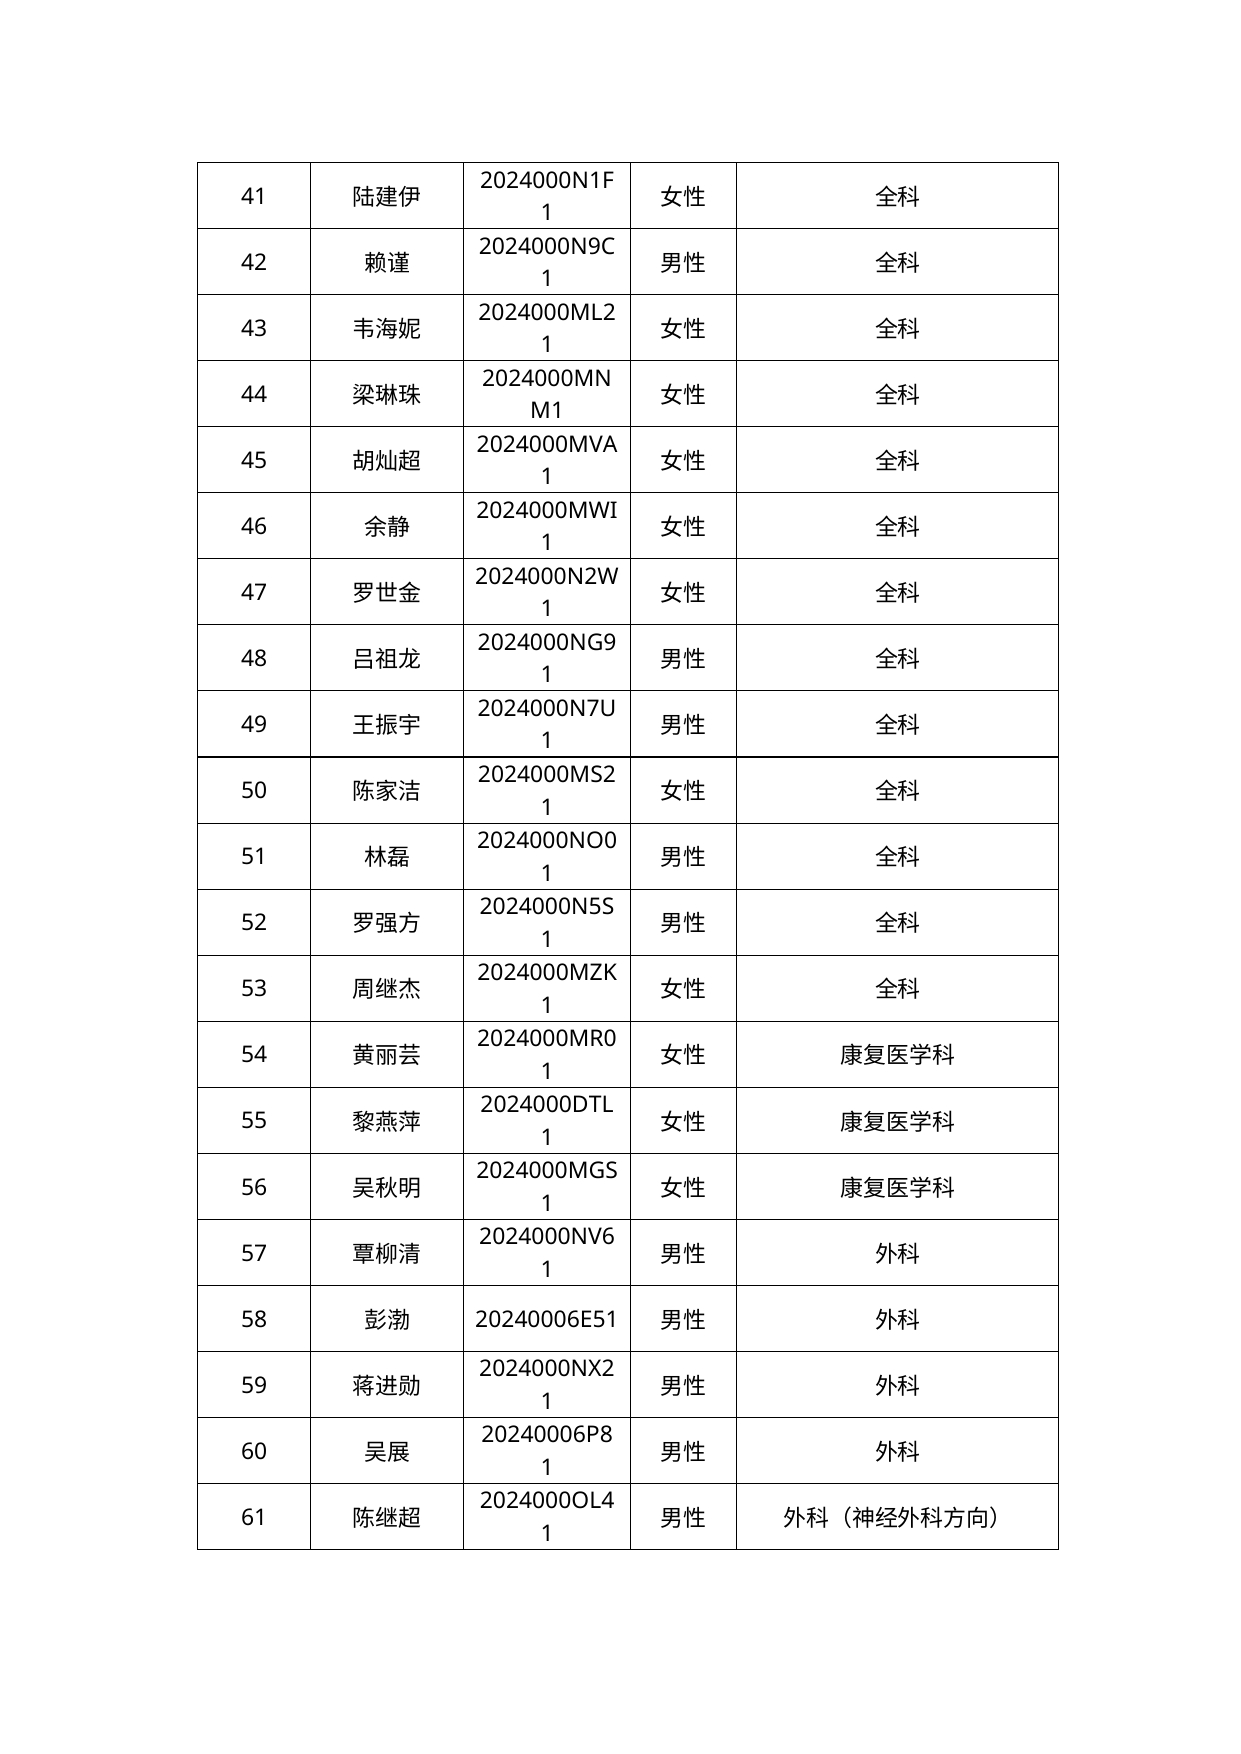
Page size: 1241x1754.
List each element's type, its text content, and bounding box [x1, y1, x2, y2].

table_cell 陆建伊 [311, 163, 463, 228]
table_cell 黎燕萍 [311, 1088, 463, 1153]
table_cell 男性 [631, 625, 736, 690]
table_cell 王振宇 [311, 691, 463, 756]
table_cell 2024000MWI1 [464, 493, 630, 558]
table_cell 吴展 [311, 1418, 463, 1483]
table_cell 54 [198, 1022, 310, 1087]
table_cell 陈家洁 [311, 758, 463, 822]
table_cell 彭渤 [311, 1286, 463, 1351]
table_cell 女性 [631, 361, 736, 426]
table_cell 外科 [737, 1352, 1058, 1417]
table_cell 全科 [737, 691, 1058, 756]
table_cell 男性 [631, 1286, 736, 1351]
table_cell 41 [198, 163, 310, 228]
table_cell 47 [198, 559, 310, 624]
table_cell 周继杰 [311, 956, 463, 1021]
table_cell 林磊 [311, 824, 463, 888]
table_cell 2024000MGS1 [464, 1154, 630, 1219]
table_cell 全科 [737, 625, 1058, 690]
table_cell 58 [198, 1286, 310, 1351]
table_cell 全科 [737, 824, 1058, 888]
table_cell 2024000N2W1 [464, 559, 630, 624]
table_cell 61 [198, 1484, 310, 1549]
table_cell 2024000DTL1 [464, 1088, 630, 1153]
table_cell 20240006P81 [464, 1418, 630, 1483]
table_cell 男性 [631, 229, 736, 294]
table_cell 女性 [631, 163, 736, 228]
table_cell 56 [198, 1154, 310, 1219]
table_cell 男性 [631, 1484, 736, 1549]
table_cell 康复医学科 [737, 1022, 1058, 1087]
table_cell 女性 [631, 427, 736, 492]
table_cell 全科 [737, 559, 1058, 624]
table_cell 2024000N1F1 [464, 163, 630, 228]
table_cell 50 [198, 758, 310, 822]
table_cell 罗世金 [311, 559, 463, 624]
table_cell 男性 [631, 824, 736, 888]
table_cell 韦海妮 [311, 295, 463, 360]
table_cell 康复医学科 [737, 1088, 1058, 1153]
table_cell 女性 [631, 1088, 736, 1153]
table_cell 2024000N5S1 [464, 890, 630, 954]
table_cell 2024000MNM1 [464, 361, 630, 426]
table_cell 陈继超 [311, 1484, 463, 1549]
table_cell 外科 [737, 1220, 1058, 1285]
table_cell 53 [198, 956, 310, 1021]
table_cell 女性 [631, 758, 736, 822]
table_cell 蒋进勋 [311, 1352, 463, 1417]
table_cell 吴秋明 [311, 1154, 463, 1219]
table_cell 男性 [631, 1418, 736, 1483]
table_cell 胡灿超 [311, 427, 463, 492]
table_cell 42 [198, 229, 310, 294]
table_cell 吕祖龙 [311, 625, 463, 690]
table_cell 女性 [631, 295, 736, 360]
table_cell 20240006E51 [464, 1286, 630, 1351]
table_cell 2024000ML21 [464, 295, 630, 360]
table_cell 2024000MVA1 [464, 427, 630, 492]
table_cell 女性 [631, 559, 736, 624]
table_cell 梁琳珠 [311, 361, 463, 426]
table_cell 外科 [737, 1418, 1058, 1483]
table_cell 48 [198, 625, 310, 690]
table_cell 全科 [737, 427, 1058, 492]
table_cell 全科 [737, 890, 1058, 954]
table_cell 55 [198, 1088, 310, 1153]
table_cell 45 [198, 427, 310, 492]
table_cell 2024000OL41 [464, 1484, 630, 1549]
table_cell 46 [198, 493, 310, 558]
table_cell 全科 [737, 295, 1058, 360]
table_cell 罗强方 [311, 890, 463, 954]
table_cell 51 [198, 824, 310, 888]
table_cell 全科 [737, 493, 1058, 558]
table_cell 男性 [631, 691, 736, 756]
table_cell 赖谨 [311, 229, 463, 294]
table_cell 59 [198, 1352, 310, 1417]
table_cell 全科 [737, 361, 1058, 426]
table_cell 外科 [737, 1286, 1058, 1351]
table_cell 2024000NV61 [464, 1220, 630, 1285]
table_cell 覃柳清 [311, 1220, 463, 1285]
table_cell 余静 [311, 493, 463, 558]
table_cell 全科 [737, 956, 1058, 1021]
table_cell 女性 [631, 956, 736, 1021]
table_cell 女性 [631, 493, 736, 558]
table_cell 57 [198, 1220, 310, 1285]
table_cell 全科 [737, 163, 1058, 228]
table_cell 49 [198, 691, 310, 756]
table_cell 男性 [631, 1352, 736, 1417]
table_cell 2024000NO01 [464, 824, 630, 888]
table_cell 男性 [631, 1220, 736, 1285]
table_cell 外科（神经外科方向） [737, 1484, 1058, 1549]
table_cell 全科 [737, 758, 1058, 822]
table_cell 女性 [631, 1022, 736, 1087]
table_cell 女性 [631, 1154, 736, 1219]
table_cell 2024000N7U1 [464, 691, 630, 756]
table_cell 全科 [737, 229, 1058, 294]
table_cell 2024000MS21 [464, 758, 630, 822]
table_cell 2024000NG91 [464, 625, 630, 690]
table_cell 60 [198, 1418, 310, 1483]
table_cell 2024000NX21 [464, 1352, 630, 1417]
table_cell 2024000MZK1 [464, 956, 630, 1021]
table_cell 44 [198, 361, 310, 426]
table_cell 2024000MR01 [464, 1022, 630, 1087]
table_cell 黄丽芸 [311, 1022, 463, 1087]
table_cell 2024000N9C1 [464, 229, 630, 294]
table_cell 52 [198, 890, 310, 954]
table_cell 康复医学科 [737, 1154, 1058, 1219]
table_cell 男性 [631, 890, 736, 954]
table_cell 43 [198, 295, 310, 360]
